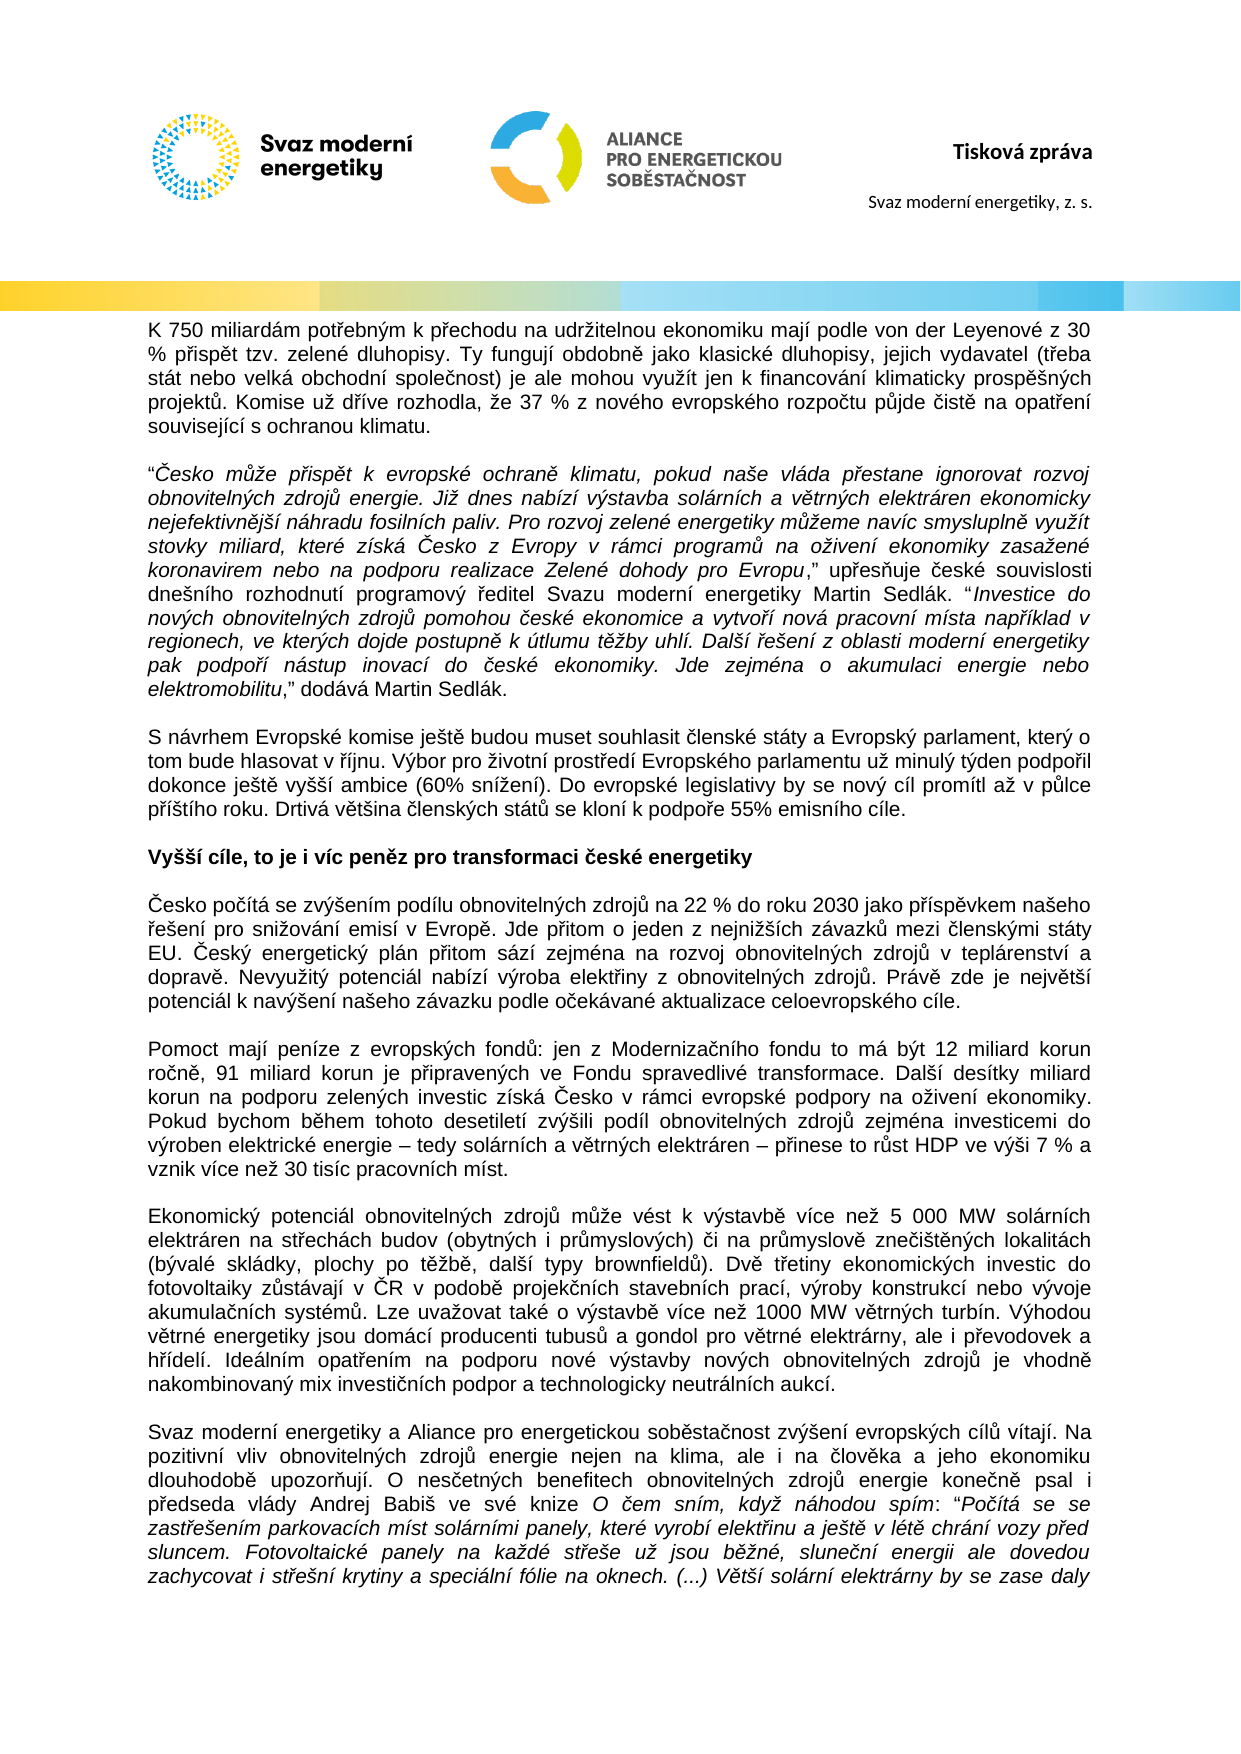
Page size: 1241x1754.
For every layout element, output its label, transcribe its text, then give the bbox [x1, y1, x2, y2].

text Vyšší cíle, to je i víc peněz pro transformaci české energetiky [148, 845, 1093, 869]
text S návrhem Evropské komise ještě budou muset souhlasit členské státy a Evropský parlament, který o tom bude hlasovat v říjnu. Výbor pro životní prostředí Evropského parlamentu už minulý týden podpořil dokonce ještě vyšší ambice (60% snížení). Do evropské legislativy by se nový cíl promítl až v půlce příštího roku. Drtivá většina členských států se kloní k podpoře 55% emisního cíle. [148, 725, 1093, 821]
picture [144, 101, 423, 212]
picture [490, 111, 782, 204]
text K 750 miliardám potřebným k přechodu na udržitelnou ekonomiku mají podle von der Leyenové z 30 % přispět tzv. zelené dluhopisy. Ty fungují obdobně jako klasické dluhopisy, jejich vydavatel (třeba stát nebo velká obchodní společnost) je ale mohou využít jen k financování klimaticky prospěšných projektů. Komise už dříve rozhodla, že 37 % z nového evropského rozpočtu půjde čistě na opatření související s ochranou klimatu. [148, 318, 1093, 438]
text Ekonomický potenciál obnovitelných zdrojů může vést k výstavbě více než 5 000 MW solárních elektráren na střechách budov (obytných i průmyslových) či na průmyslově znečištěných lokalitách (bývalé skládky, plochy po těžbě, další typy brownfieldů). Dvě třetiny ekonomických investic do fotovoltaiky zůstávají v ČR v podobě projekčních stavebních prací, výroby konstrukcí nebo vývoje akumulačních systémů. Lze uvažovat také o výstavbě více než 1000 MW větrných turbín. Výhodou větrné energetiky jsou domácí producenti tubusů a gondol pro větrné elektrárny, ale i převodovek a hřídelí. Ideálním opatřením na podporu nové výstavby nových obnovitelných zdrojů je vhodně nakombinovaný mix investičních podpor a technologicky neutrálních aukcí. [148, 1204, 1093, 1396]
text Pomoct mají peníze z evropských fondů: jen z Modernizačního fondu to má být 12 miliard korun ročně, 91 miliard korun je připravených ve Fondu spravedlivé transformace. Další desítky miliard korun na podporu zelených investic získá Česko v rámci evropské podpory na oživení ekonomiky. Pokud bychom během tohoto desetiletí zvýšili podíl obnovitelných zdrojů zejména investicemi do výroben elektrické energie – tedy solárních a větrných elektráren – přinese to růst HDP ve výši 7 % a vznik více než 30 tisíc pracovních míst. [148, 1037, 1093, 1180]
text Česko počítá se zvýšením podílu obnovitelných zdrojů na 22 % do roku 2030 jako příspěvkem našeho řešení pro snižování emisí v Evropě. Jde přitom o jeden z nejnižších závazků mezi členskými státy EU. Český energetický plán přitom sází zejména na rozvoj obnovitelných zdrojů v teplárenství a dopravě. Nevyužitý potenciál nabízí výroba elektřiny z obnovitelných zdrojů. Právě zde je největší potenciál k navýšení našeho závazku podle očekávané aktualizace celoevropského cíle. [148, 893, 1093, 1013]
text “Česko může přispět k evropské ochraně klimatu, pokud naše vláda přestane ignorovat rozvoj obnovitelných zdrojů energie. Již dnes nabízí výstavba solárních a větrných elektráren ekonomicky nejefektivnější náhradu fosilních paliv. Pro rozvoj zelené energetiky můžeme navíc smysluplně využít stovky miliard, které získá Česko z Evropy v rámci programů na oživení ekonomiky zasažené koronavirem nebo na podporu realizace Zelené dohody pro Evropu,” upřesňuje české souvislosti dnešního rozhodnutí programový ředitel Svazu moderní energetiky Martin Sedlák. “Investice do nových obnovitelných zdrojů pomohou české ekonomice a vytvoří nová pracovní místa například v regionech, ve kterých dojde postupně k útlumu těžby uhlí. Další řešení z oblasti moderní energetiky pak podpoří nástup inovací do české ekonomiky. Jde zejména o akumulaci energie nebo elektromobilitu,” dodává Martin Sedlák. [148, 462, 1093, 701]
picture [0, 281, 1241, 311]
